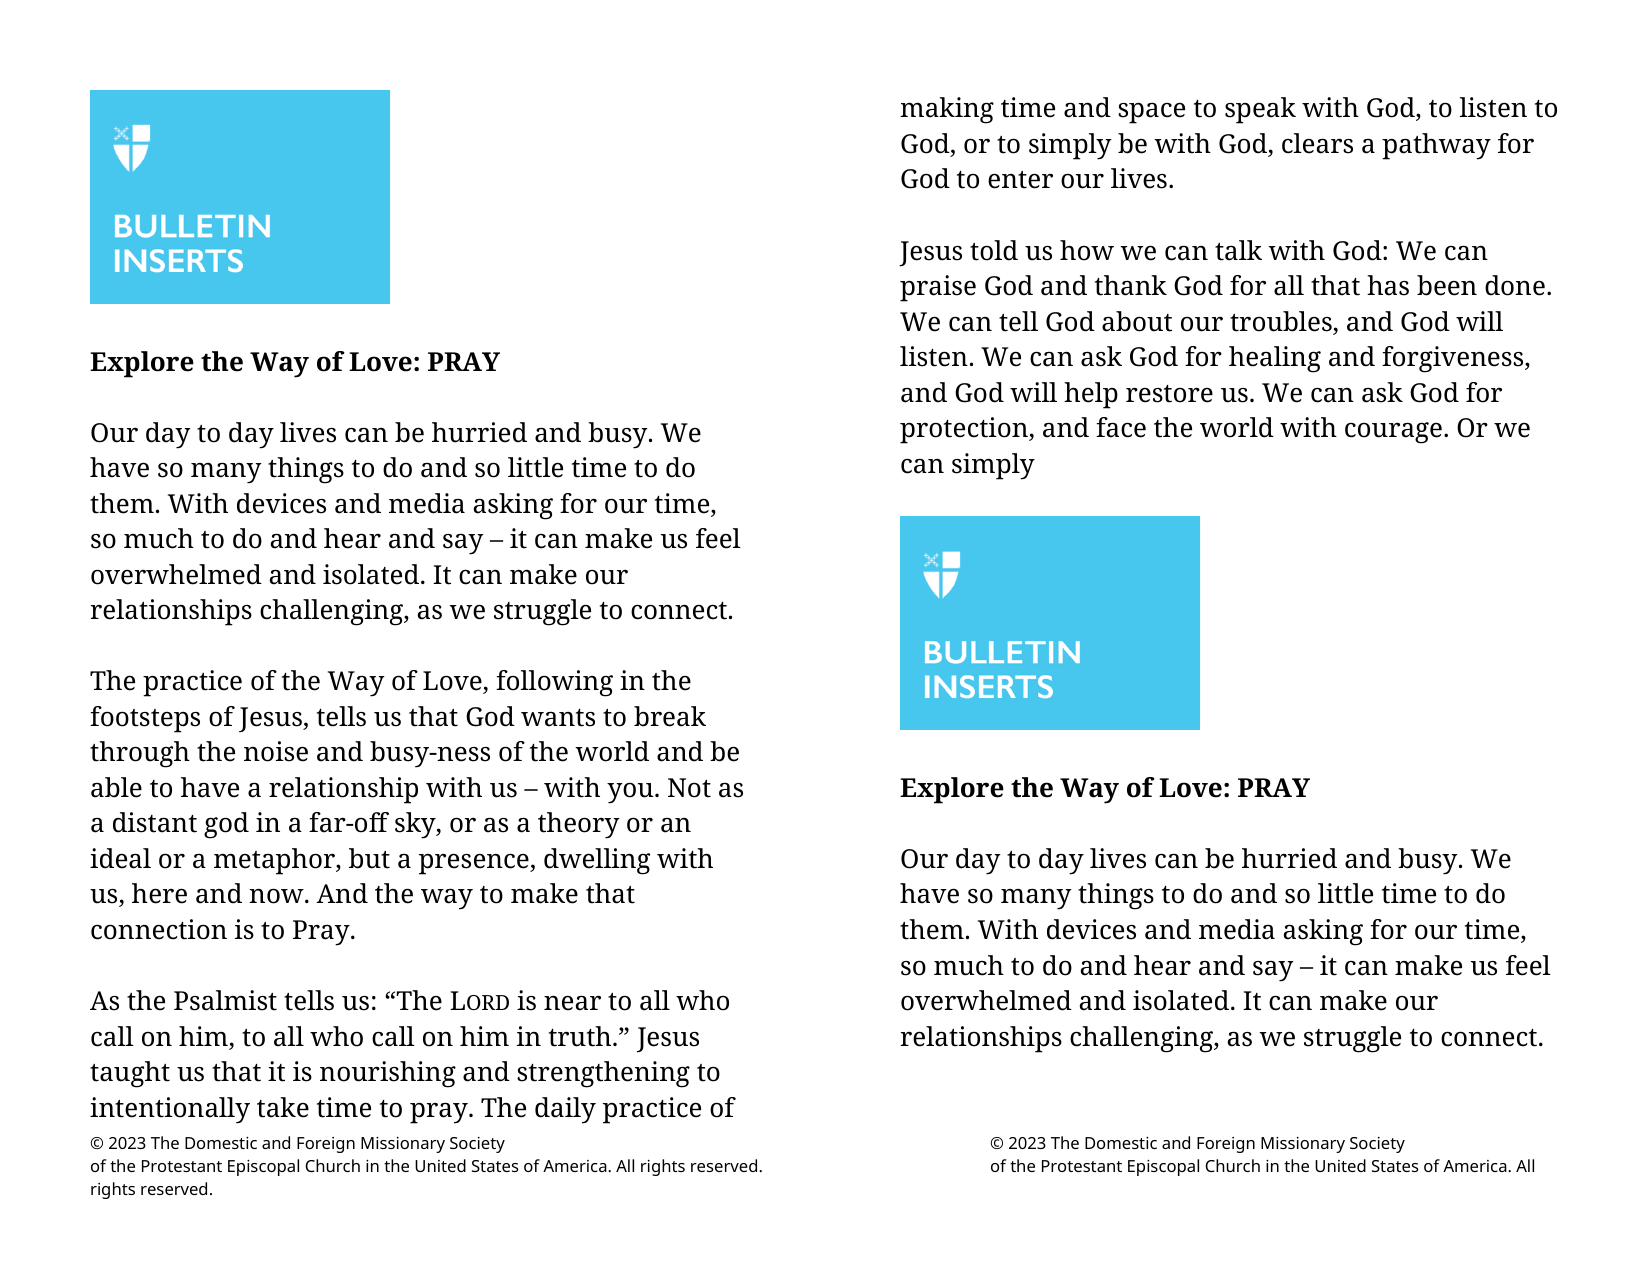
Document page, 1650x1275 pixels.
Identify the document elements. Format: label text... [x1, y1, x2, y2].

picture [90, 90, 390, 304]
text As the Psalmist tells us: “The Lord is near to all who call on him, to all who call on him in truth.” Jesus taught us that it is nourishing and strengthening to intentionally take time to pray. The daily practice of making time and space to speak with God, to listen to God, or to simply be with God, clears a pathway for God to enter our lives. [90, 983, 750, 1125]
text Our day to day lives can be hurried and busy. We have so many things to do and so little time to do them. With devices and media asking for our time, so much to do and hear and say – it can make us feel overwhelmed and isolated. It can make our relationships challenging, as we struggle to connect. [900, 841, 1560, 1054]
text Our day to day lives can be hurried and busy. We have so many things to do and so little time to do them. With devices and media asking for our time, so much to do and hear and say – it can make us feel overwhelmed and isolated. It can make our relationships challenging, as we struggle to connect. [90, 414, 750, 627]
text As the Psalmist tells us: “The Lord is near to all who call on him, to all who call on him in truth.” Jesus taught us that it is nourishing and strengthening to intentionally take time to pray. The daily practice of making time and space to speak with God, to listen to God, or to simply be with God, clears a pathway for God to enter our lives. [900, 90, 1560, 197]
text Explore the Way of Love: PRAY [900, 769, 1560, 805]
picture [900, 516, 1200, 730]
text Jesus told us how we can talk with God: We can praise God and thank God for all that has been done. We can tell God about our troubles, and God will listen. We can ask God for healing and forgiveness, and God will help restore us. We can ask God for protection, and face the world with courage. Or we can simply [900, 232, 1560, 481]
text Explore the Way of Love: PRAY [90, 343, 750, 379]
